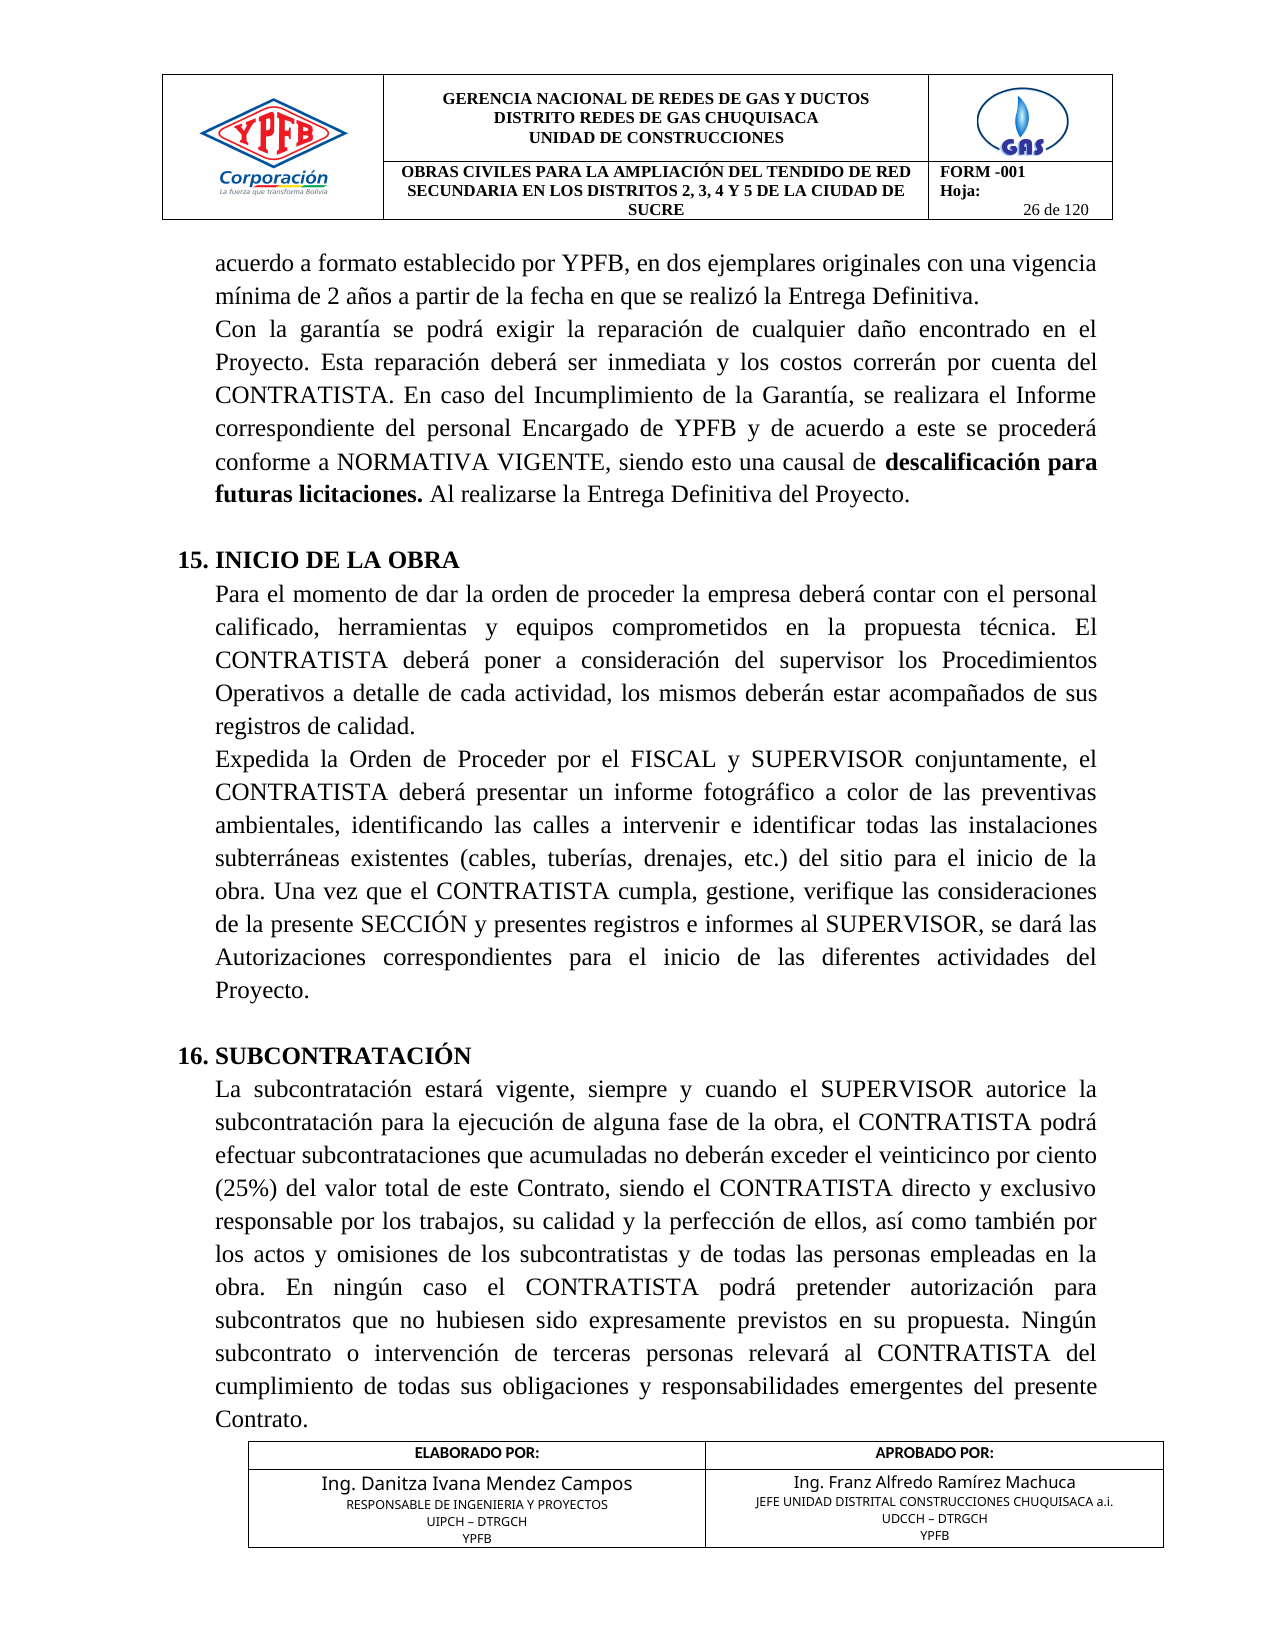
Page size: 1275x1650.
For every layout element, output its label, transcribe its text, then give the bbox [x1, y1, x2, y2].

list SUBCONTRATACIÓN [177, 1041, 1098, 1070]
picture [193, 97, 353, 197]
picture [976, 87, 1069, 161]
list INICIO DE LA OBRA [177, 546, 1098, 574]
list La subcontratación estará vigente, siempre y cuando el SUPERVISOR autorice la subcontratación para la ejecución de alguna fase de la obra, el CONTRATISTA podrá efectuar subcontrataciones que acumuladas no deberán exceder el veinticinco por ciento (25%) del valor total de este Contrato, siendo el CONTRATISTA directo y exclusivo responsable por los trabajos, su calidad y la perfección de ellos, así como también por los actos y omisiones de los subcontratistas y de todas las personas empleadas en la obra. En ningún caso el CONTRATISTA podrá pretender autorización para subcontratos que no hubiesen sido expresamente previstos en su propuesta. Ningún subcontrato o intervención de terceras personas relevará al CONTRATISTA del cumplimiento de todas sus obligaciones y responsabilidades emergentes del presente Contrato. [215, 1074, 1098, 1433]
list Para el momento de dar la orden de proceder la empresa deberá contar con el personal calificado, herramientas y equipos comprometidos en la propuesta técnica. El CONTRATISTA deberá poner a consideración del supervisor los Procedimientos Operativos a detalle de cada actividad, los mismos deberán estar acompañados de sus registros de calidad. [215, 579, 1098, 739]
list Expedida la Orden de Proceder por el FISCAL y SUPERVISOR conjuntamente, el CONTRATISTA deberá presentar un informe fotográfico a color de las preventivas ambientales, identificando las calles a intervenir e identificar todas las instalaciones subterráneas existentes (cables, tuberías, drenajes, etc.) del sitio para el inicio de la obra. Una vez que el CONTRATISTA cumpla, gestione, verifique las consideraciones de la presente SECCIÓN y presentes registros e informes al SUPERVISOR, se dará las Autorizaciones correspondientes para el inicio de las diferentes actividades del Proyecto. [215, 744, 1098, 1004]
list Con la garantía se podrá exigir la reparación de cualquier daño encontrado en el Proyecto. Esta reparación deberá ser inmediata y los costos correrán por cuenta del CONTRATISTA. En caso del Incumplimiento de la Garantía, se realizara el Informe correspondiente del personal Encargado de YPFB y de acuerdo a este se procederá conforme a NORMATIVA VIGENTE, siendo esto una causal de descalificación para futuras licitaciones. Al realizarse la Entrega Definitiva del Proyecto. [215, 314, 1098, 508]
